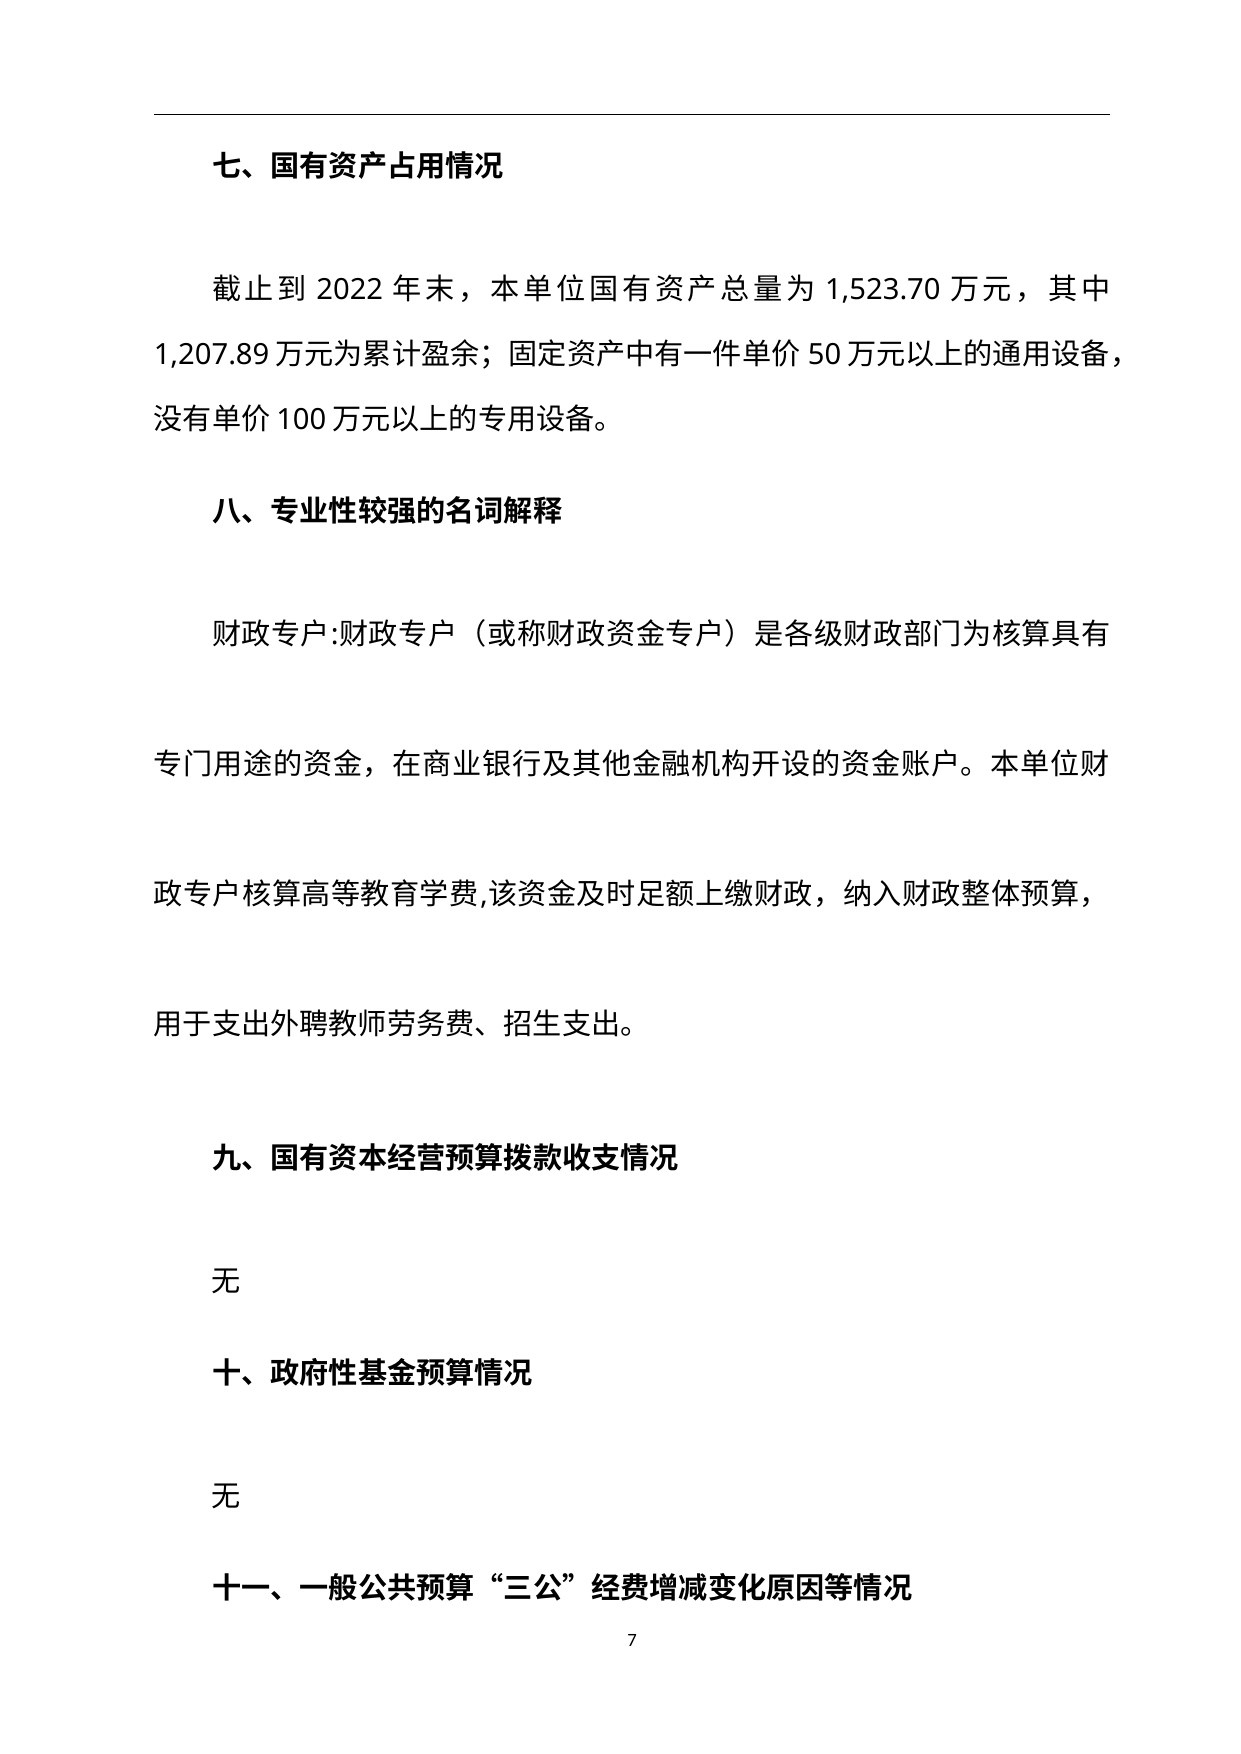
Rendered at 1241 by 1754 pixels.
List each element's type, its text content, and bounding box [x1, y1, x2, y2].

text 无 [153, 1461, 1110, 1526]
text 十、政府性基金预算情况 [153, 1338, 1110, 1403]
text 财政专户:财政专户（或称财政资金专户）是各级财政部门为核算具有专门用途的资金，在商业银行及其他金融机构开设的资金账户。本单位财政专户核算高等教育学费,该资金及时足额上缴财政，纳入财政整体预算，用于支出外聘教师劳务费、招生支出。 [153, 599, 1110, 1054]
text 八、专业性较强的名词解释 [153, 476, 1110, 541]
text 七、国有资产占用情况 [153, 131, 1110, 196]
text 十一、一般公共预算“三公”经费增减变化原因等情况 [153, 1553, 1110, 1618]
text 无 [153, 1246, 1110, 1311]
text 截止到2022年末，本单位国有资产总量为1,523.70万元，其中1,207.89万元为累计盈余；固定资产中有一件单价50万元以上的通用设备，没有单价100万元以上的专用设备。 [153, 254, 1110, 449]
text 九、国有资本经营预算拨款收支情况 [153, 1123, 1110, 1188]
